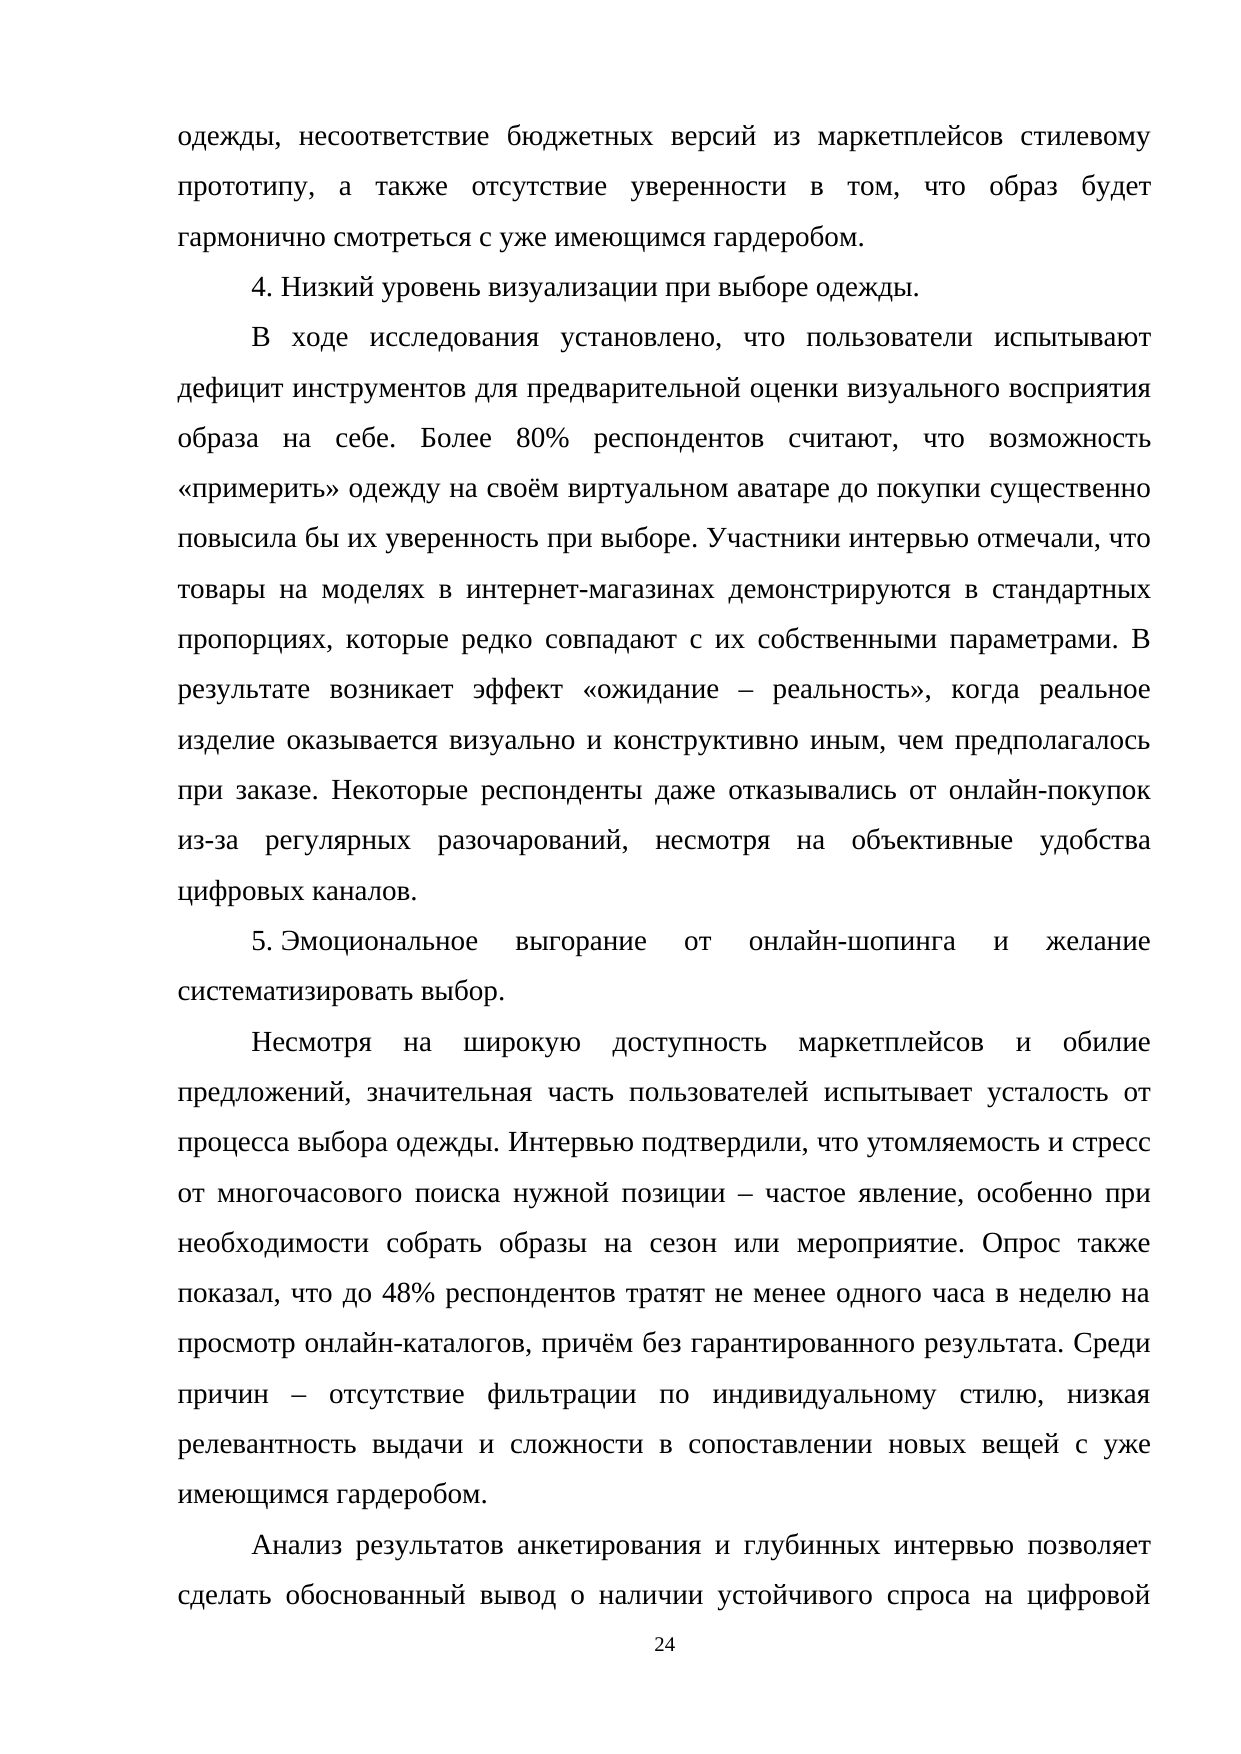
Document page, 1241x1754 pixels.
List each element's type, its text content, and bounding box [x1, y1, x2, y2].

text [177, 1527, 1152, 1611]
list Эмоциональное выгорание от онлайн-шопинга и желание систематизировать выбор. [177, 923, 1152, 1007]
text В ходе исследования установлено, что пользователи испытывают дефицит инструментов для предварительной оценки визуального восприятия образа на себе. Более 80% респондентов считают, что возможность «примерить» одежду на своём виртуальном аватаре до покупки существенно повысила бы их уверенность при выборе. Участники интервью отмечали, что товары на моделях в интернет-магазинах демонстрируются в стандартных пропорциях, которые редко совпадают с их собственными параметрами. В результате возникает эффект «ожидание – реальность», когда реальное изделие оказывается визуально и конструктивно иным, чем предполагалось при заказе. Некоторые респонденты даже отказывались от онлайн-покупок из-за регулярных разочарований, несмотря на объективные удобства цифровых каналов. [177, 319, 1152, 906]
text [177, 118, 1152, 252]
text Несмотря на широкую доступность маркетплейсов и обилие предложений, значительная часть пользователей испытывает усталость от процесса выбора одежды. Интервью подтвердили, что утомляемость и стресс от многочасового поиска нужной позиции – частое явление, особенно при необходимости собрать образы на сезон или мероприятие. Опрос также показал, что до 48% респондентов тратят не менее одного часа в неделю на просмотр онлайн-каталогов, причём без гарантированного результата. Среди причин – отсутствие фильтрации по индивидуальному стилю, низкая релевантность выдачи и сложности в сопоставлении новых вещей с уже имеющимся гардеробом. [177, 1024, 1152, 1510]
list Низкий уровень визуализации при выборе одежды. [177, 269, 1152, 303]
